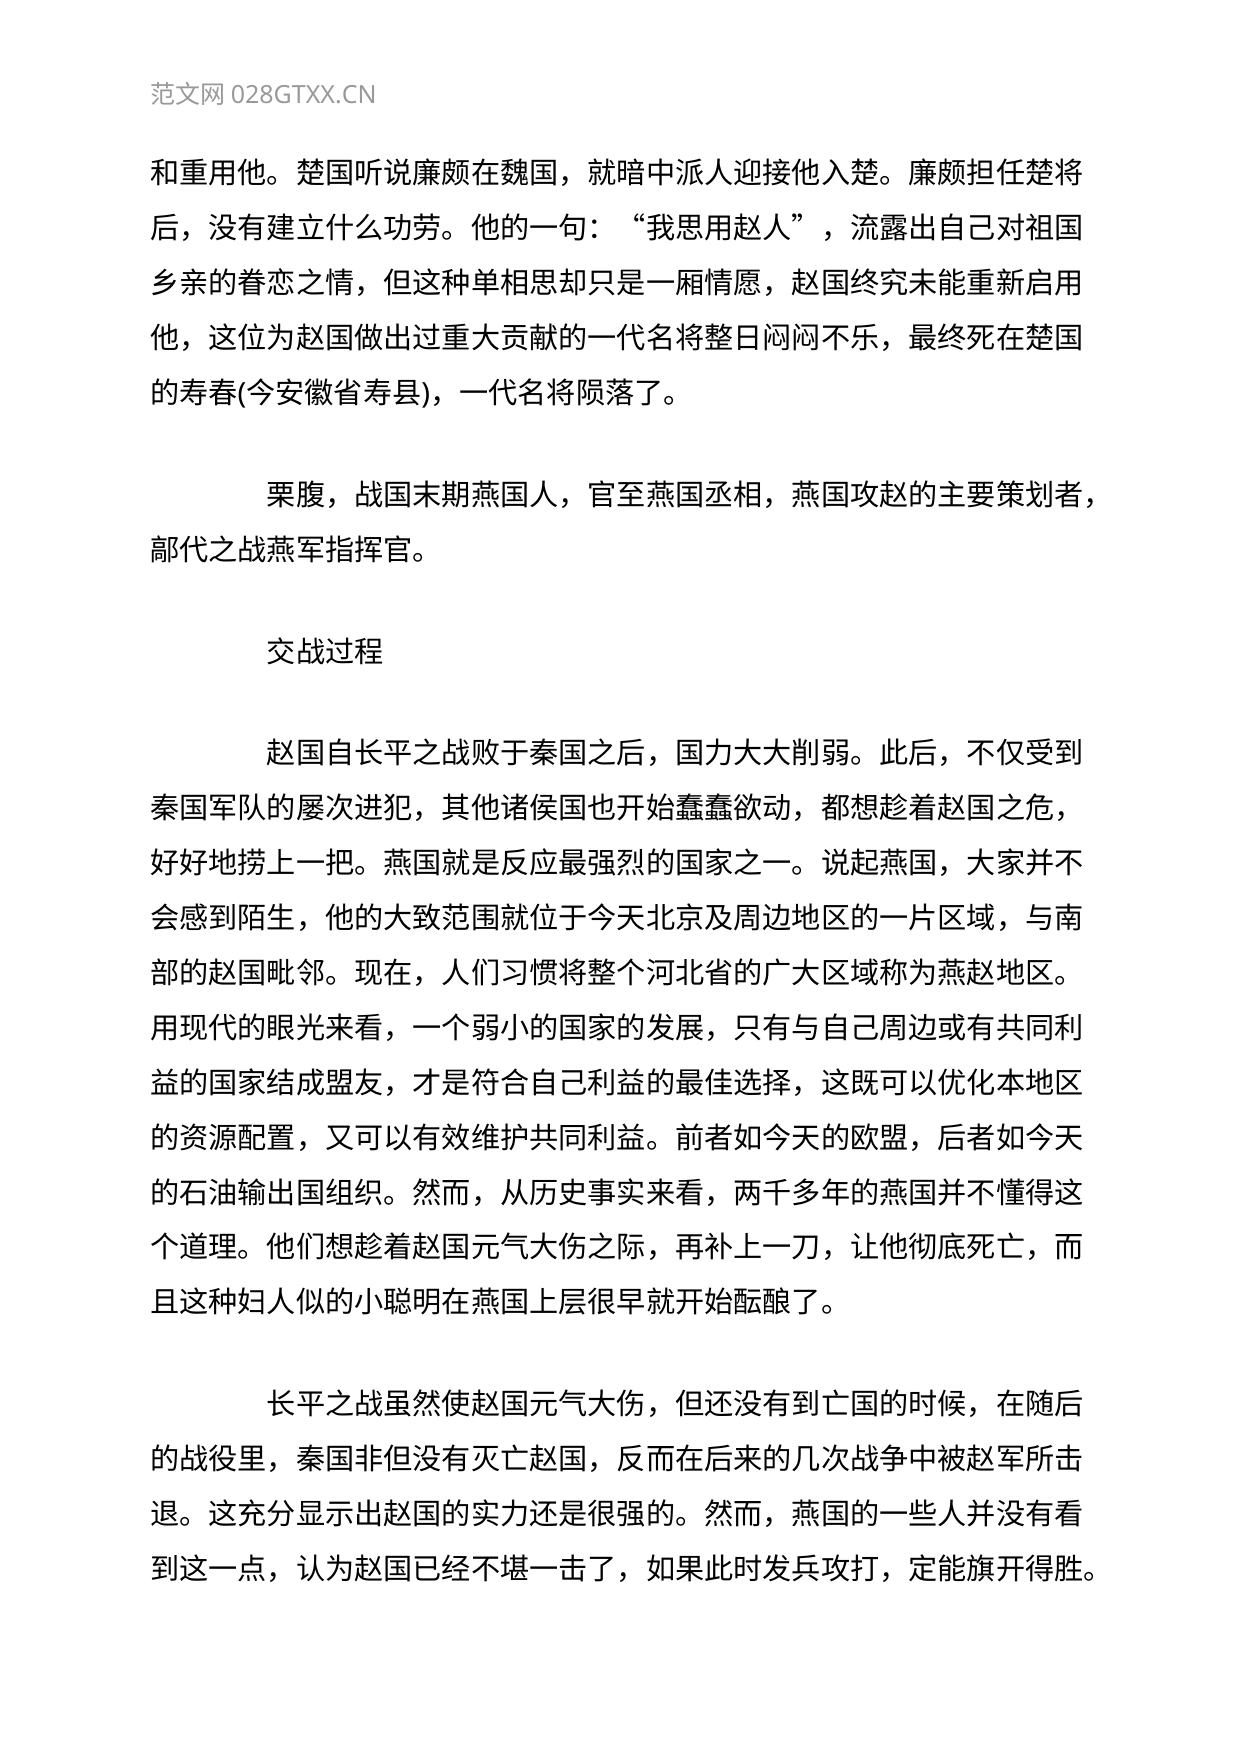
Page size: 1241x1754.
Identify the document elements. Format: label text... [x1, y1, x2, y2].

text 赵国自长平之战败于秦国之后，国力大大削弱。此后，不仅受到秦国军队的屡次进犯，其他诸侯国也开始蠢蠢欲动，都想趁着赵国之危，好好地捞上一把。燕国就是反应最强烈的国家之一。说起燕国，大家并不会感到陌生，他的大致范围就位于今天北京及周边地区的一片区域，与南部的赵国毗邻。现在，人们习惯将整个河北省的广大区域称为燕赵地区。用现代的眼光来看，一个弱小的国家的发展，只有与自己周边或有共同利益的国家结成盟友，才是符合自己利益的最佳选择，这既可以优化本地区的资源配置，又可以有效维护共同利益。前者如今天的欧盟，后者如今天的石油输出国组织。然而，从历史事实来看，两千多年的燕国并不懂得这个道理。他们想趁着赵国元气大伤之际，再补上一刀，让他彻底死亡，而且这种妇人似的小聪明在燕国上层很早就开始酝酿了。 [150, 730, 1090, 1321]
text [150, 150, 1090, 412]
text 栗腹，战国末期燕国人，官至燕国丞相，燕国攻赵的主要策划者，鄗代之战燕军指挥官。 [150, 472, 1090, 569]
text 交战过程 [150, 628, 1090, 671]
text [150, 1381, 1090, 1588]
